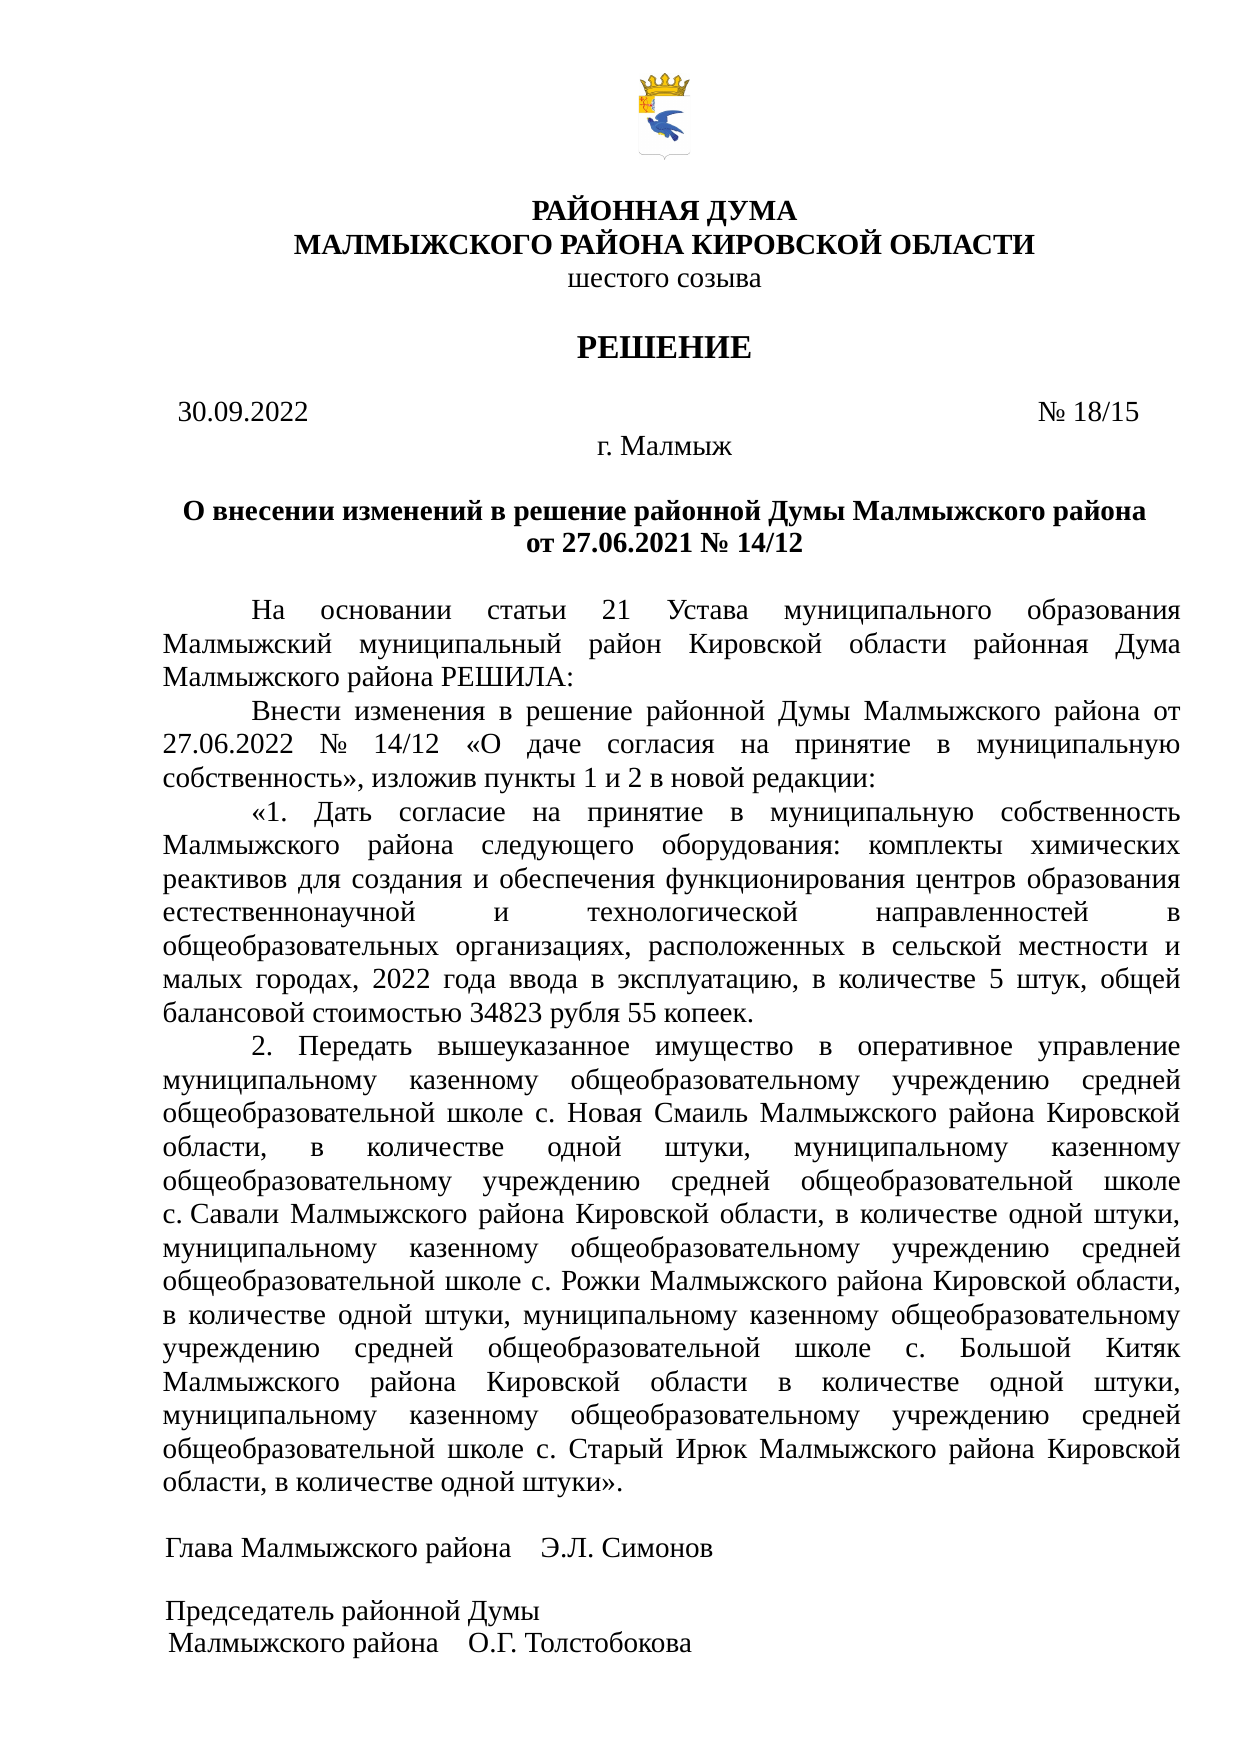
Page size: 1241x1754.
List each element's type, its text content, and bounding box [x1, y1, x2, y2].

text МАЛМЫЖСКОГО РАЙОНА КИРОВСКОЙ ОБЛАСТИ [177, 227, 1152, 260]
text г. Малмыж [177, 428, 1152, 462]
list «1. Дать согласие на принятие в муниципальную собственность Малмыжского района следующего оборудования: комплекты химических реактивов для создания и обеспечения функционирования центров образования естественнонаучной и технологической направленностей в общеобразовательных организациях, расположенных в сельской местности и малых городах, 2022 года ввода в эксплуатацию, в количестве 5 штук, общей балансовой стоимостью 34823 рубля 55 копеек. [162, 794, 1181, 1028]
text РАЙОННАЯ ДУМА [177, 193, 1152, 227]
subtitle На основании статьи 21 Устава муниципального образования Малмыжский муниципальный район Кировской области районная Дума Малмыжского района РЕШИЛА: [162, 592, 1181, 693]
list Внести изменения в решение районной Думы Малмыжского района от 27.06.2022 № 14/12 «О даче согласия на принятие в муниципальную собственность», изложив пункты 1 и 2 в новой редакции: [162, 693, 1181, 794]
text О внесении изменений в решение районной Думы Малмыжского района от 27.06.2021 № 14/12 [177, 495, 1152, 559]
text 30.09.2022 № 18/15 [177, 394, 1152, 428]
text Малмыжского района О.Г. Толстобокова [168, 1627, 1152, 1659]
text Председатель районной Думы [165, 1595, 1152, 1627]
text шестого созыва [177, 260, 1152, 294]
text Глава Малмыжского района Э.Л. Симонов [165, 1532, 1152, 1563]
list 2. Передать вышеуказанное имущество в оперативное управление муниципальному казенному общеобразовательному учреждению средней общеобразовательной школе с. Новая Смаиль Малмыжского района Кировской области, в количестве одной штуки, муниципальному казенному общеобразовательному учреждению средней общеобразовательной школе с. Савали Малмыжского района Кировской области, в количестве одной штуки, муниципальному казенному общеобразовательному учреждению средней общеобразовательной школе с. Рожки Малмыжского района Кировской области, в количестве одной штуки, муниципальному казенному общеобразовательному учреждению средней общеобразовательной школе с. Большой Китяк Малмыжского района Кировской области в количестве одной штуки, муниципальному казенному общеобразовательному учреждению средней общеобразовательной школе с. Старый Ирюк Малмыжского района Кировской области, в количестве одной штуки». [162, 1028, 1181, 1498]
text РЕШЕНИЕ [177, 327, 1152, 366]
picture [638, 73, 691, 160]
